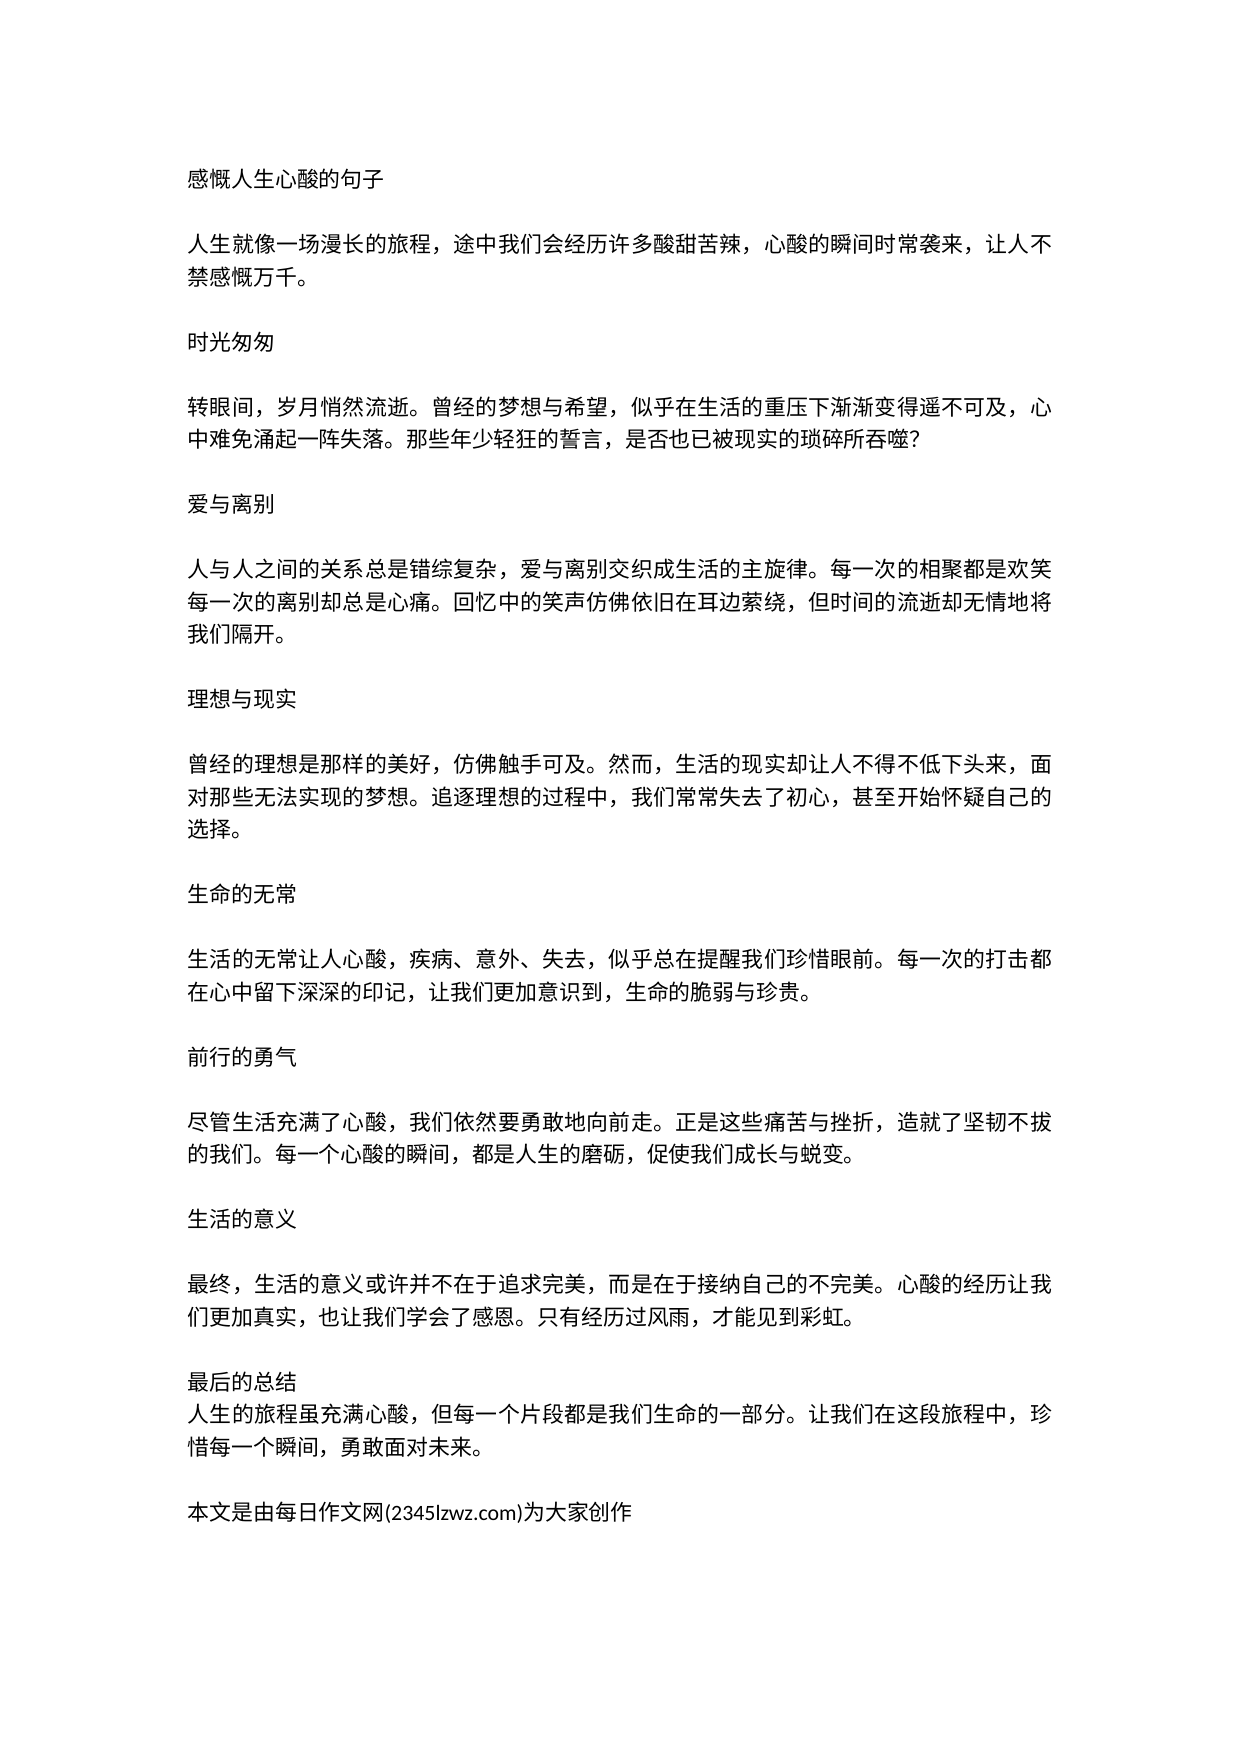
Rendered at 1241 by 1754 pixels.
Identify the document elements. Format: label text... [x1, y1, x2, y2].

text 曾经的理想是那样的美好，仿佛触手可及。然而，生活的现实却让人不得不低下头来，面对那些无法实现的梦想。追逐理想的过程中，我们常常失去了初心，甚至开始怀疑自己的选择。 [187, 747, 1053, 844]
text 最终，生活的意义或许并不在于追求完美，而是在于接纳自己的不完美。心酸的经历让我们更加真实，也让我们学会了感恩。只有经历过风雨，才能见到彩虹。 [187, 1267, 1053, 1332]
text 人生的旅程虽充满心酸，但每一个片段都是我们生命的一部分。让我们在这段旅程中，珍惜每一个瞬间，勇敢面对未来。 [187, 1397, 1053, 1462]
text 转眼间，岁月悄然流逝。曾经的梦想与希望，似乎在生活的重压下渐渐变得遥不可及，心中难免涌起一阵失落。那些年少轻狂的誓言，是否也已被现实的琐碎所吞噬？ [187, 389, 1053, 454]
text 生活的意义 [187, 1202, 1053, 1234]
text 最后的总结 [187, 1364, 1053, 1397]
text 本文是由每日作文网(2345lzwz.com)为大家创作 [187, 1494, 1053, 1527]
text 人生就像一场漫长的旅程，途中我们会经历许多酸甜苦辣，心酸的瞬间时常袭来，让人不禁感慨万千。 [187, 227, 1053, 292]
text 生命的无常 [187, 877, 1053, 909]
text 理想与现实 [187, 682, 1053, 714]
text 时光匆匆 [187, 324, 1053, 357]
text 爱与离别 [187, 487, 1053, 519]
text 尽管生活充满了心酸，我们依然要勇敢地向前走。正是这些痛苦与挫折，造就了坚韧不拔的我们。每一个心酸的瞬间，都是人生的磨砺，促使我们成长与蜕变。 [187, 1104, 1053, 1169]
text 生活的无常让人心酸，疾病、意外、失去，似乎总在提醒我们珍惜眼前。每一次的打击都在心中留下深深的印记，让我们更加意识到，生命的脆弱与珍贵。 [187, 942, 1053, 1007]
text 人与人之间的关系总是错综复杂，爱与离别交织成生活的主旋律。每一次的相聚都是欢笑，每一次的离别却总是心痛。回忆中的笑声仿佛依旧在耳边萦绕，但时间的流逝却无情地将我们隔开。 [187, 552, 1053, 649]
text 前行的勇气 [187, 1039, 1053, 1072]
text 感慨人生心酸的句子 [187, 162, 1053, 194]
